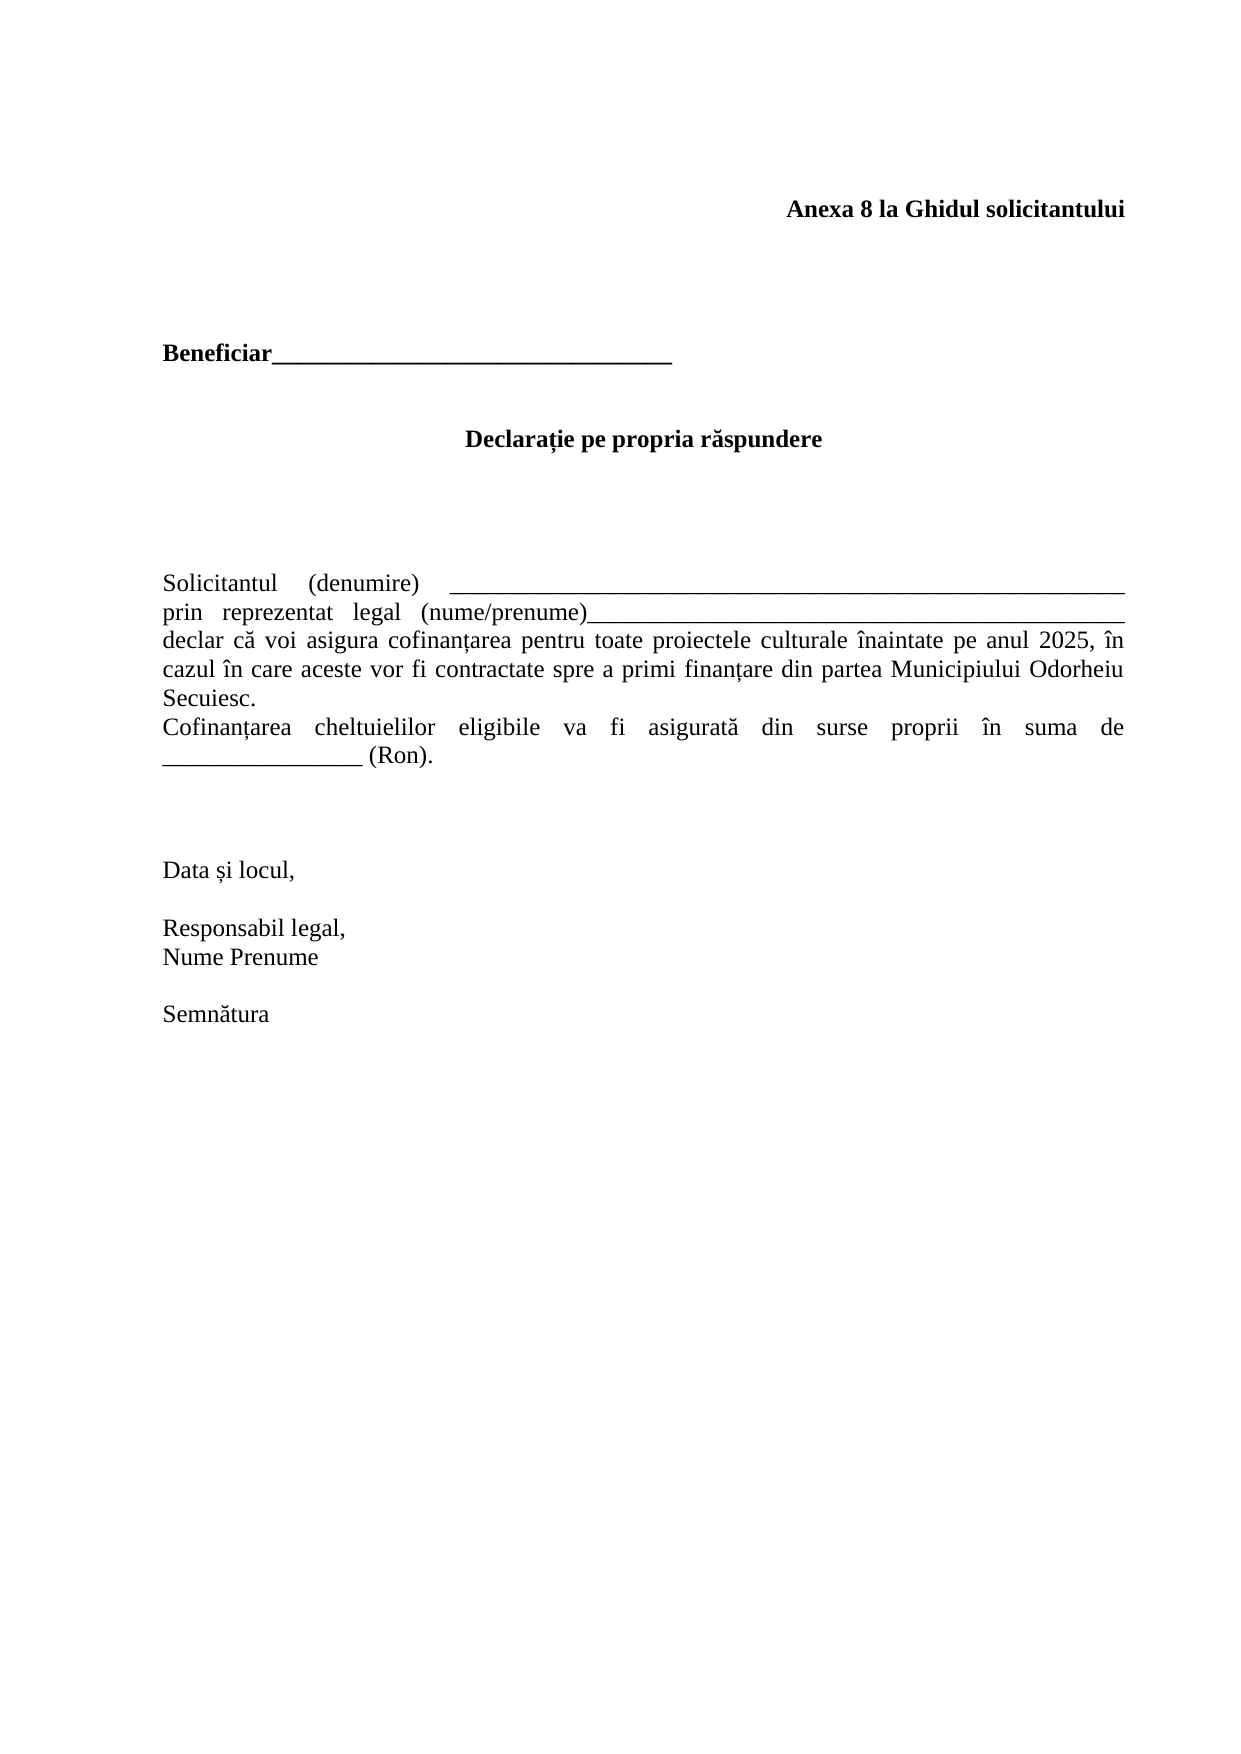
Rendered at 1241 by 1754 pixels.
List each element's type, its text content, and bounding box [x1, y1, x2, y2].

text Data și locul, [162, 855, 1125, 884]
text Responsabil legal, [162, 913, 1125, 942]
text Nume Prenume [162, 942, 1125, 970]
text Anexa 8 la Ghidul solicitantului [162, 194, 1125, 223]
text Cofinanțarea cheltuielilor eligibile va fi asigurată din surse proprii în suma de ________________ (Ron). [162, 712, 1125, 769]
text Semnătura [162, 999, 1125, 1028]
text Declarație pe propria răspundere [162, 424, 1125, 453]
text Solicitantul (denumire) ______________________________________________________ prin reprezentat legal (nume/prenume)___________________________________________ declar că voi asigura cofinanțarea pentru toate proiectele culturale înaintate pe anul 2025, în cazul în care aceste vor fi contractate spre a primi finanțare din partea Municipiului Odorheiu Secuiesc. [162, 568, 1125, 712]
text Beneficiar________________________________ [162, 338, 1125, 367]
